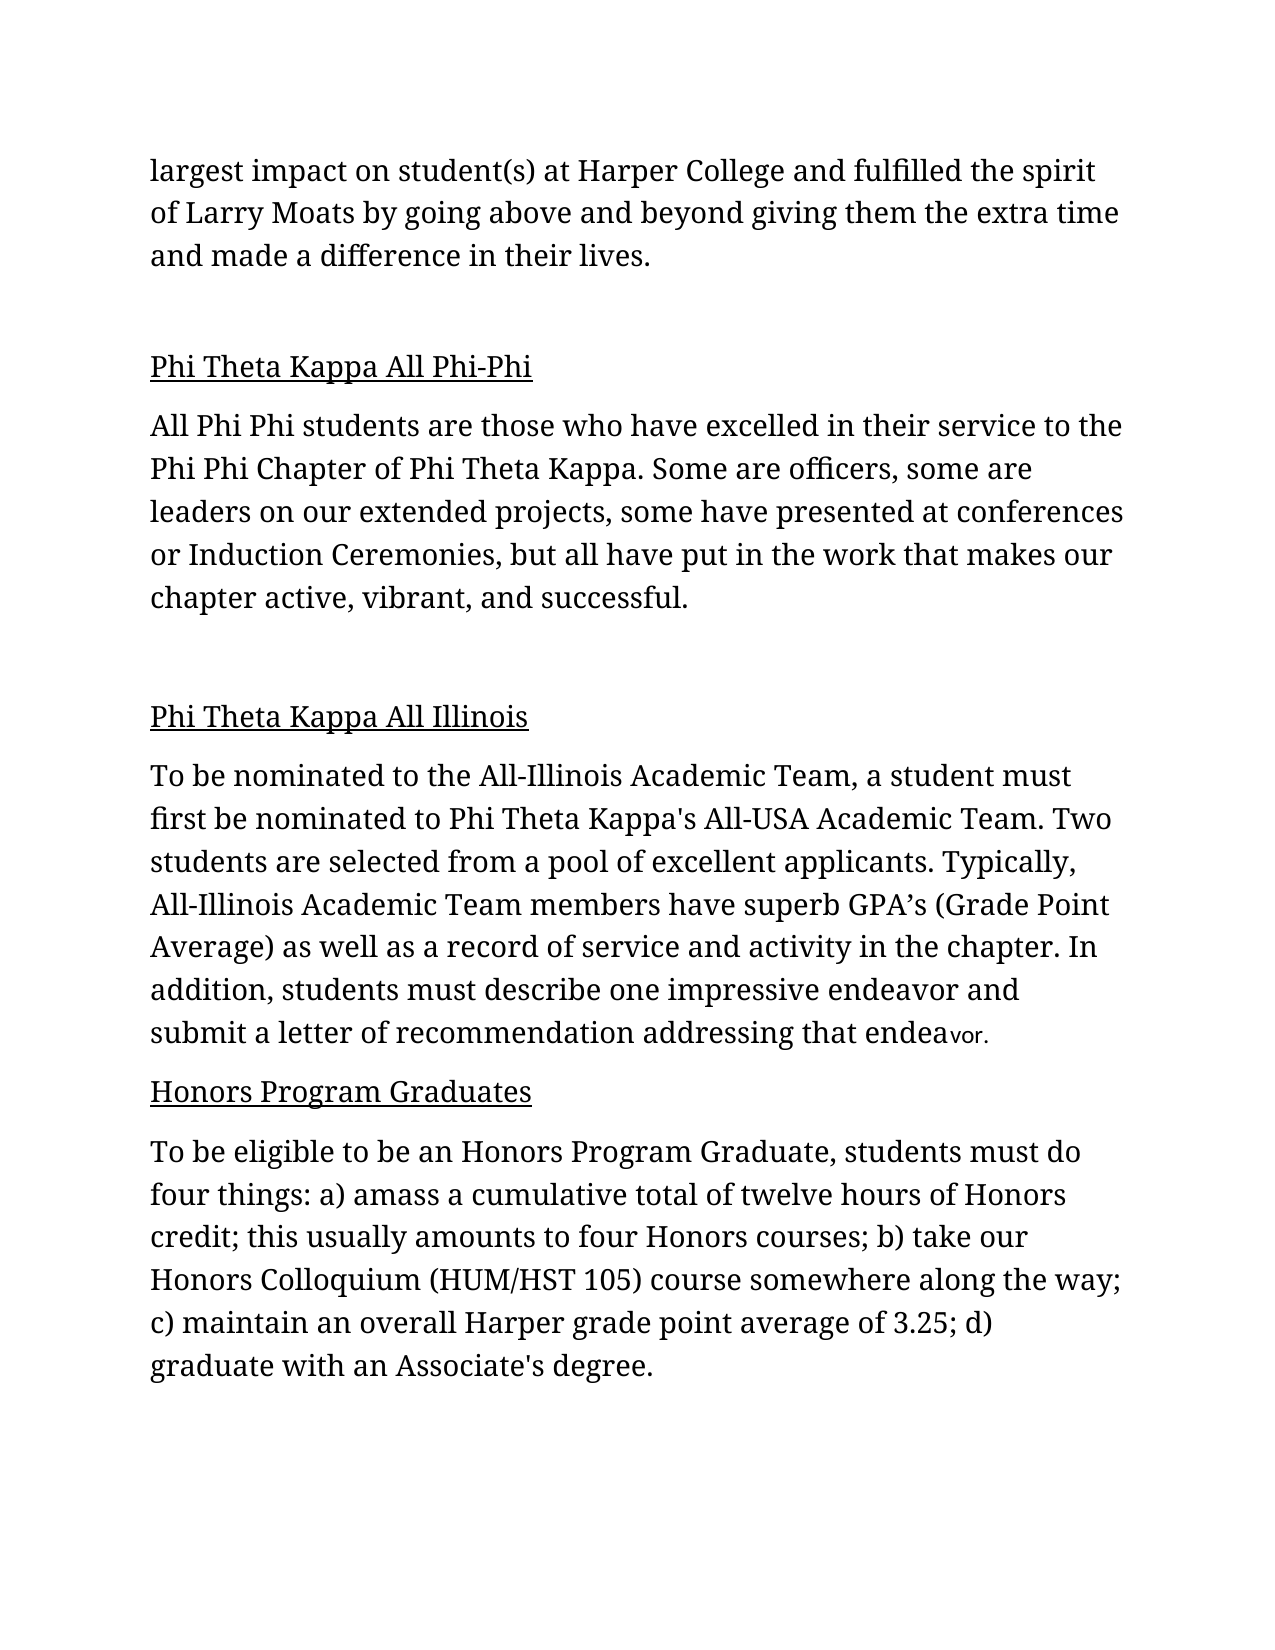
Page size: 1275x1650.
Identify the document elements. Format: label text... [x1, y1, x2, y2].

text Phi Theta Kappa All Phi-Phi [150, 346, 1125, 386]
text Honors Program Graduates [150, 1072, 1125, 1111]
text To be nominated to the All-Illinois Academic Team, a student must first be nominated to Phi Theta Kappa's All-USA Academic Team. Two students are selected from a pool of excellent applicants. Typically, All-Illinois Academic Team members have superb GPA’s (Grade Point Average) as well as a record of service and activity in the chapter. In addition, students must describe one impressive endeavor and submit a letter of recommendation addressing that endeavor. [150, 755, 1125, 1052]
text All Phi Phi students are those who have excelled in their service to the Phi Phi Chapter of Phi Theta Kappa. Some are officers, some are leaders on our extended projects, some have presented at conferences or Induction Ceremonies, but all have put in the work that makes our chapter active, vibrant, and successful. [150, 406, 1125, 617]
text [150, 150, 1125, 275]
text To be eligible to be an Honors Program Graduate, students must do four things: a) amass a cumulative total of twelve hours of Honors credit; this usually amounts to four Honors courses; b) take our Honors Colloquium (HUM/HST 105) course somewhere along the way; c) maintain an overall Harper grade point average of 3.25; d) graduate with an Associate's degree. [150, 1131, 1125, 1385]
text Phi Theta Kappa All Illinois [150, 696, 1125, 736]
